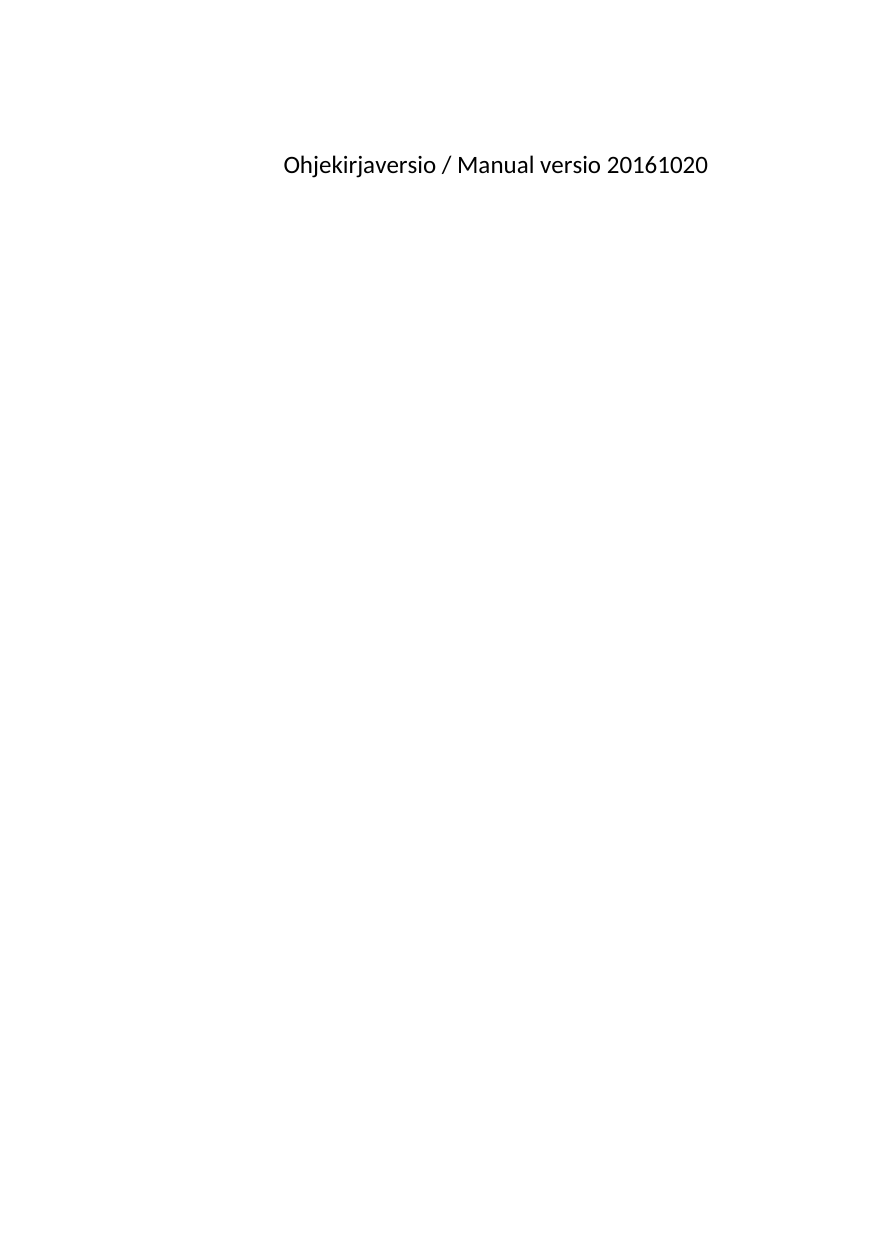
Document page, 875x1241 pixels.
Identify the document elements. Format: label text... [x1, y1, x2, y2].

text Ohjekirjaversio / Manual versio 20161020 [283, 150, 825, 179]
